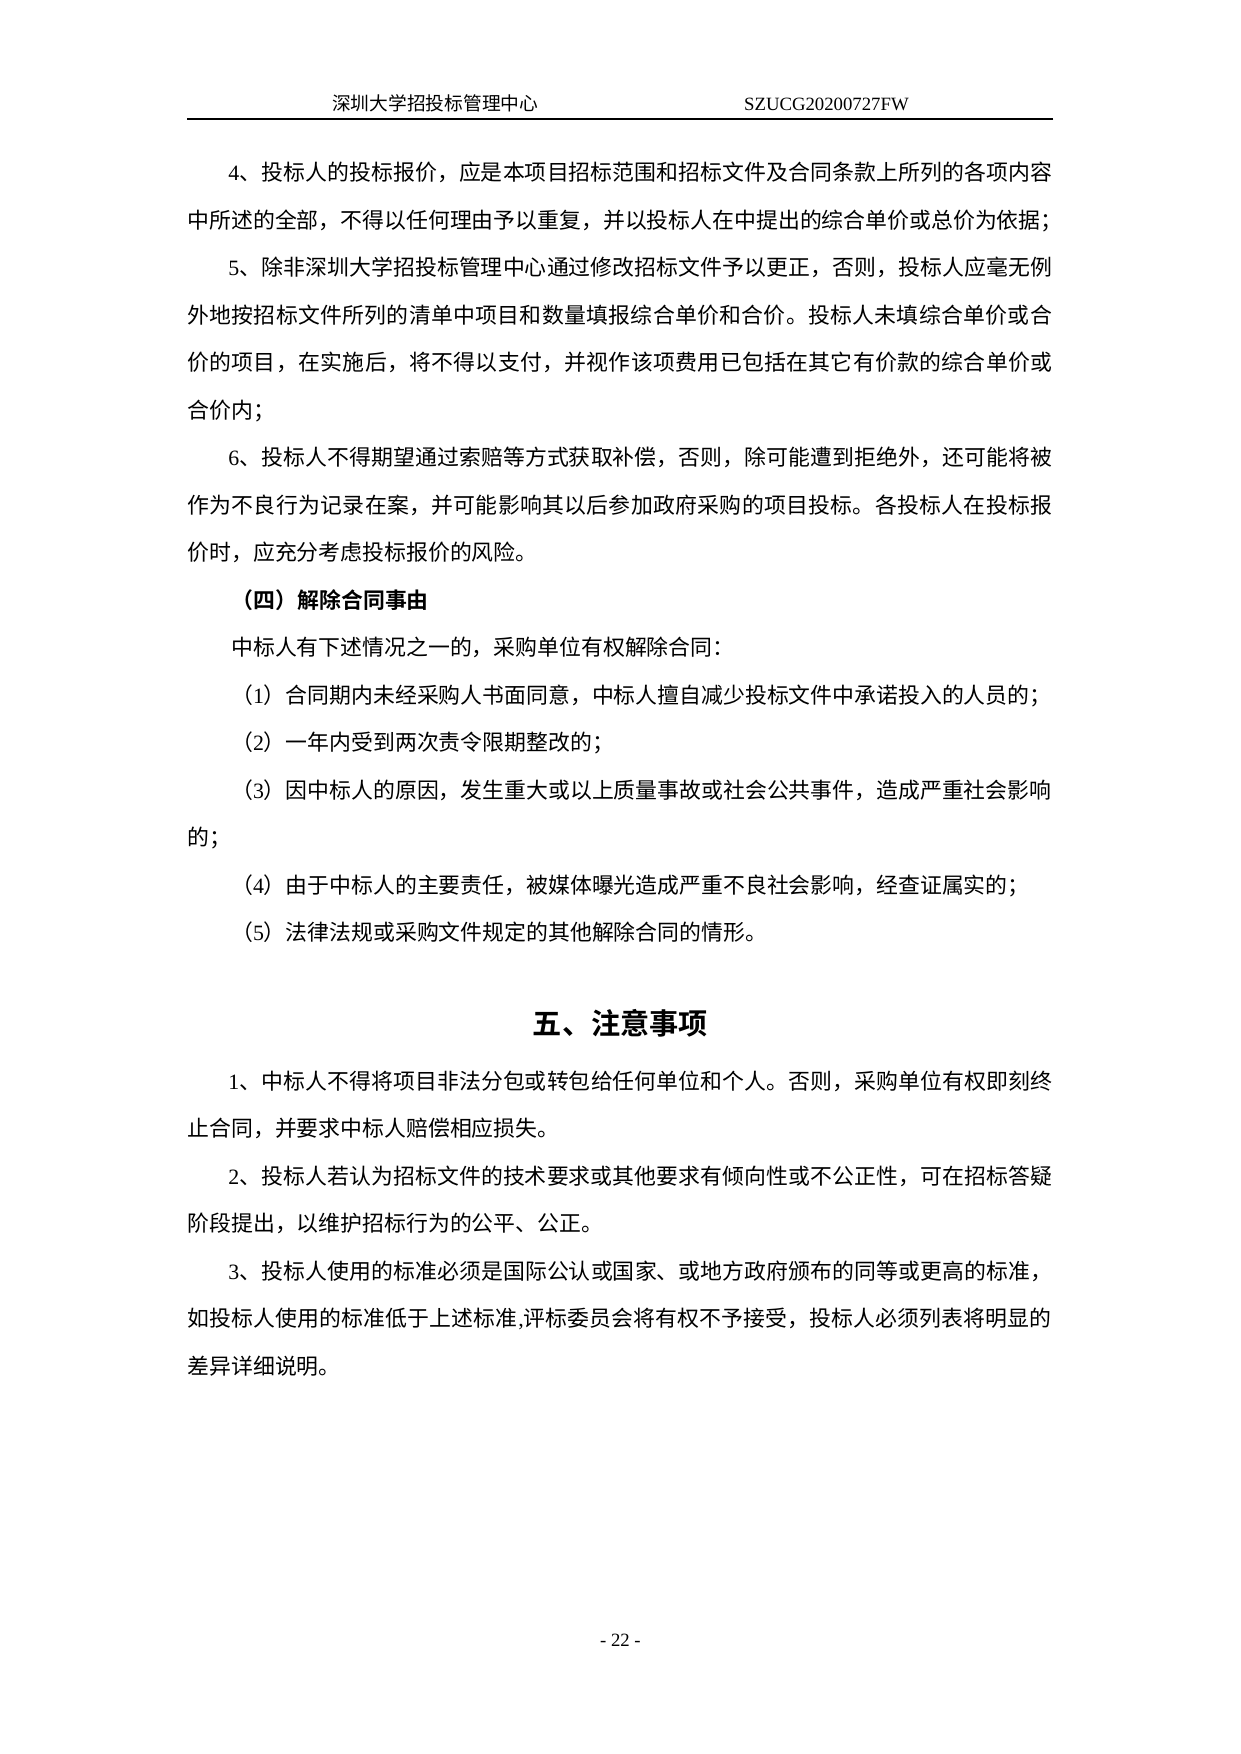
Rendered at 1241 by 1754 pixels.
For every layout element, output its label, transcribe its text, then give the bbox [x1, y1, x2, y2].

list 法律法规或采购文件规定的其他解除合同的情形。 [187, 915, 1053, 947]
list 合同期内未经采购人书面同意，中标人擅自减少投标文件中承诺投入的人员的； [187, 678, 1053, 709]
list 由于中标人的主要责任，被媒体曝光造成严重不良社会影响，经查证属实的； [187, 868, 1053, 899]
text 五、注意事项 [187, 1000, 1053, 1043]
text 5、除非深圳大学招投标管理中心通过修改招标文件予以更正，否则，投标人应毫无例外地按招标文件所列的清单中项目和数量填报综合单价和合价。投标人未填综合单价或合价的项目，在实施后，将不得以支付，并视作该项费用已包括在其它有价款的综合单价或合价内； [187, 250, 1053, 424]
list 因中标人的原因，发生重大或以上质量事故或社会公共事件，造成严重社会影响的； [187, 773, 1053, 852]
text 中标人有下述情况之一的，采购单位有权解除合同： [187, 630, 1053, 662]
text 6、投标人不得期望通过索赔等方式获取补偿，否则，除可能遭到拒绝外，还可能将被作为不良行为记录在案，并可能影响其以后参加政府采购的项目投标。各投标人在投标报价时，应充分考虑投标报价的风险。 [187, 440, 1053, 567]
text 4、投标人的投标报价，应是本项目招标范围和招标文件及合同条款上所列的各项内容中所述的全部，不得以任何理由予以重复，并以投标人在中提出的综合单价或总价为依据； [187, 155, 1053, 234]
text 3、投标人使用的标准必须是国际公认或国家、或地方政府颁布的同等或更高的标准，如投标人使用的标准低于上述标准,评标委员会将有权不予接受，投标人必须列表将明显的差异详细说明。 [187, 1254, 1053, 1381]
list 一年内受到两次责令限期整改的； [187, 725, 1053, 757]
text 2、投标人若认为招标文件的技术要求或其他要求有倾向性或不公正性，可在招标答疑阶段提出，以维护招标行为的公平、公正。 [187, 1159, 1053, 1238]
text 1、中标人不得将项目非法分包或转包给任何单位和个人。否则，采购单位有权即刻终止合同，并要求中标人赔偿相应损失。 [187, 1064, 1053, 1143]
text （四）解除合同事由 [187, 583, 1053, 614]
